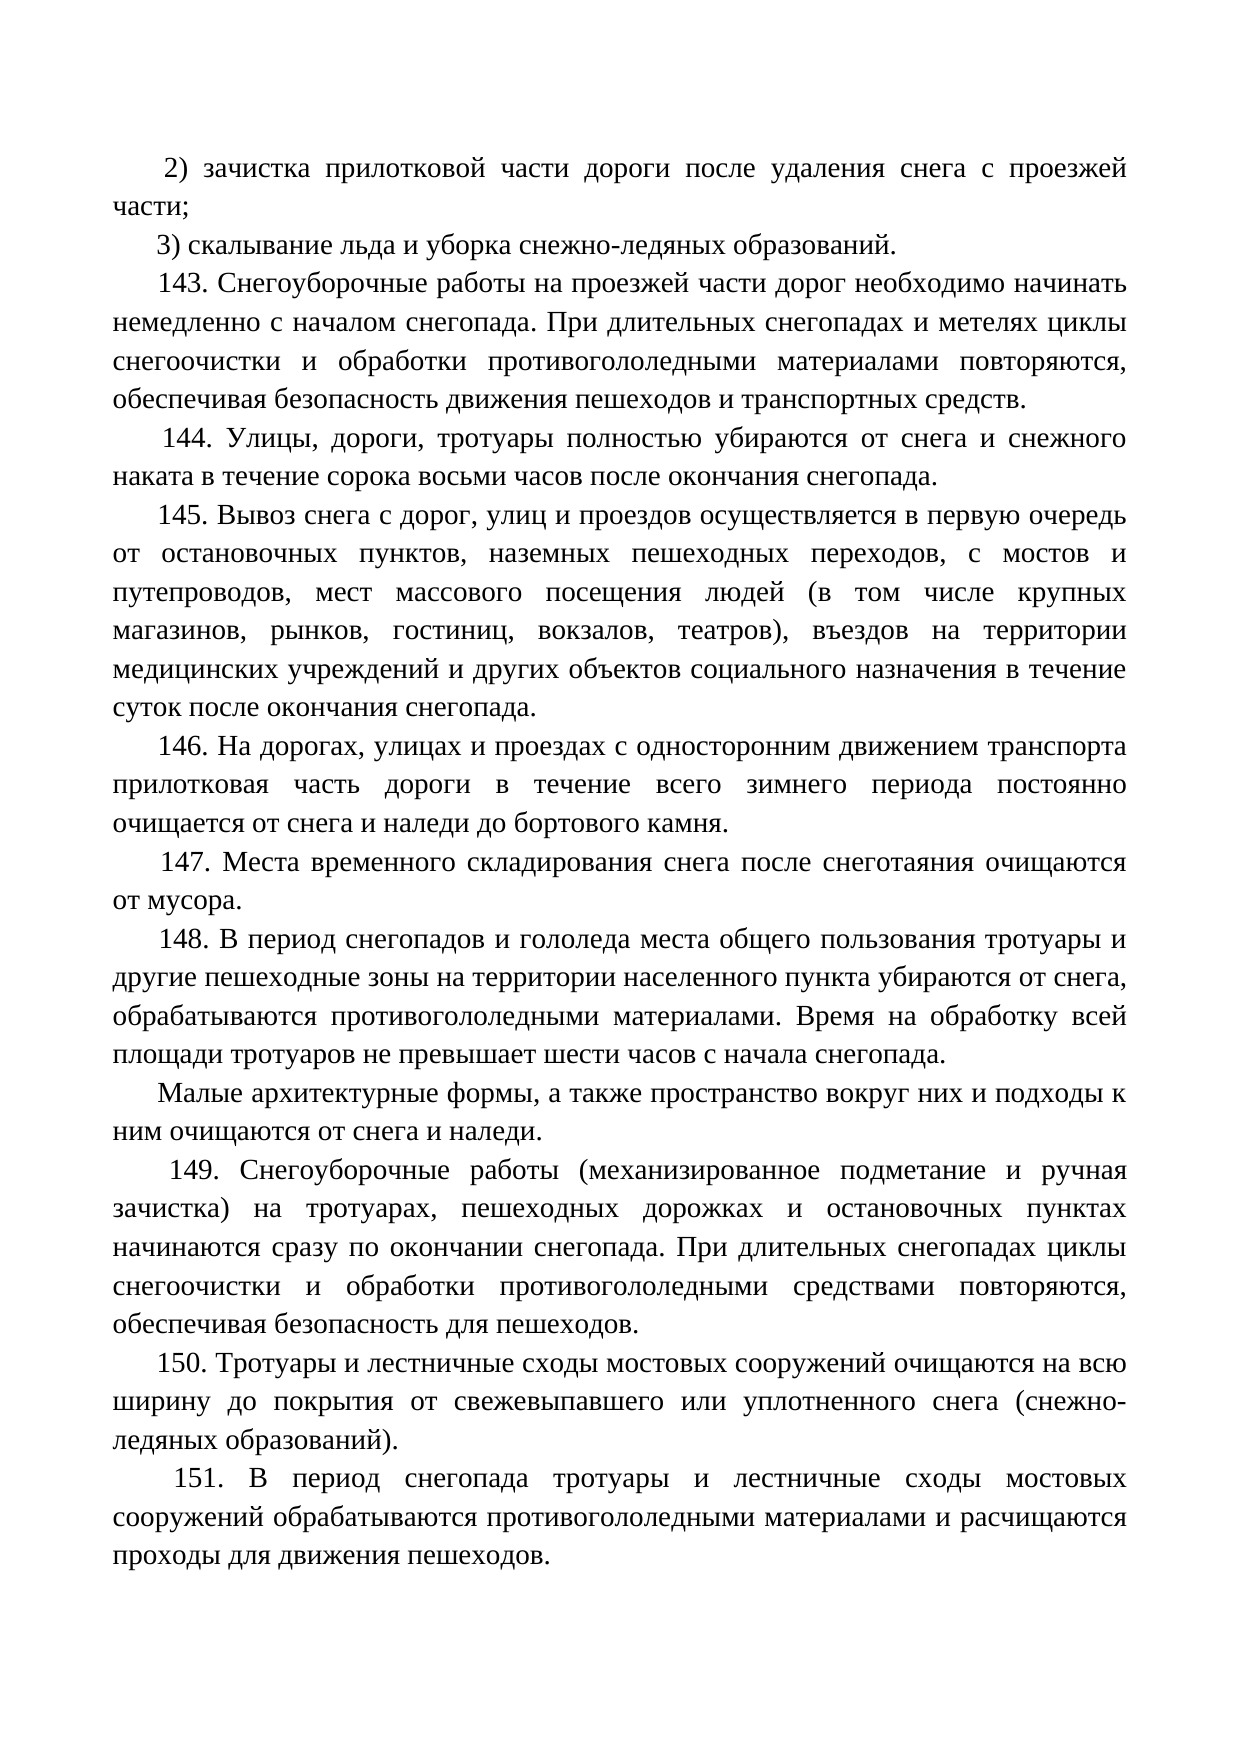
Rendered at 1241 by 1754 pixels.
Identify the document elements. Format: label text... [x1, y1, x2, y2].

text 149. Снегоуборочные работы (механизированное подметание и ручная зачистка) на тротуарах, пешеходных дорожках и остановочных пунктах начинаются сразу по окончании снегопада. При длительных снегопадах циклы снегоочистки и обработки противогололедными средствами повторяются, обеспечивая безопасность для пешеходов. [112, 1152, 1128, 1340]
text 151. В период снегопада тротуары и лестничные сходы мостовых сооружений обрабатываются противогололедными материалами и расчищаются проходы для движения пешеходов. [112, 1460, 1128, 1571]
text 144. Улицы, дороги, тротуары полностью убираются от снега и снежного наката в течение сорока восьми часов после окончания снегопада. [112, 420, 1128, 492]
text 143. Снегоуборочные работы на проезжей части дорог необходимо начинать немедленно с началом снегопада. При длительных снегопадах и метелях циклы снегоочистки и обработки противогололедными материалами повторяются, обеспечивая безопасность движения пешеходов и транспортных средств. [112, 266, 1128, 415]
text 147. Места временного складирования снега после снеготаяния очищаются от мусора. [112, 844, 1128, 916]
text 150. Тротуары и лестничные сходы мостовых сооружений очищаются на всю ширину до покрытия от свежевыпавшего или уплотненного снега (снежно-ледяных образований). [112, 1345, 1128, 1455]
text 145. Вывоз снега с дорог, улиц и проездов осуществляется в первую очередь от остановочных пунктов, наземных пешеходных переходов, с мостов и путепроводов, мест массового посещения людей (в том числе крупных магазинов, рынков, гостиниц, вокзалов, театров), въездов на территории медицинских учреждений и других объектов социального назначения в течение суток после окончания снегопада. [112, 497, 1128, 723]
text Малые архитектурные формы, а также пространство вокруг них и подходы к ним очищаются от снега и наледи. [112, 1075, 1128, 1147]
text 3) скалывание льда и уборка снежно-ледяных образований. [112, 227, 1128, 261]
text 2) зачистка прилотковой части дороги после удаления снега с проезжей части; [112, 150, 1128, 222]
text 148. В период снегопадов и гололеда места общего пользования тротуары и другие пешеходные зоны на территории населенного пункта убираются от снега, обрабатываются противогололедными материалами. Время на обработку всей площади тротуаров не превышает шести часов с начала снегопада. [112, 921, 1128, 1070]
text 146. На дорогах, улицах и проездах с односторонним движением транспорта прилотковая часть дороги в течение всего зимнего периода постоянно очищается от снега и наледи до бортового камня. [112, 728, 1128, 839]
